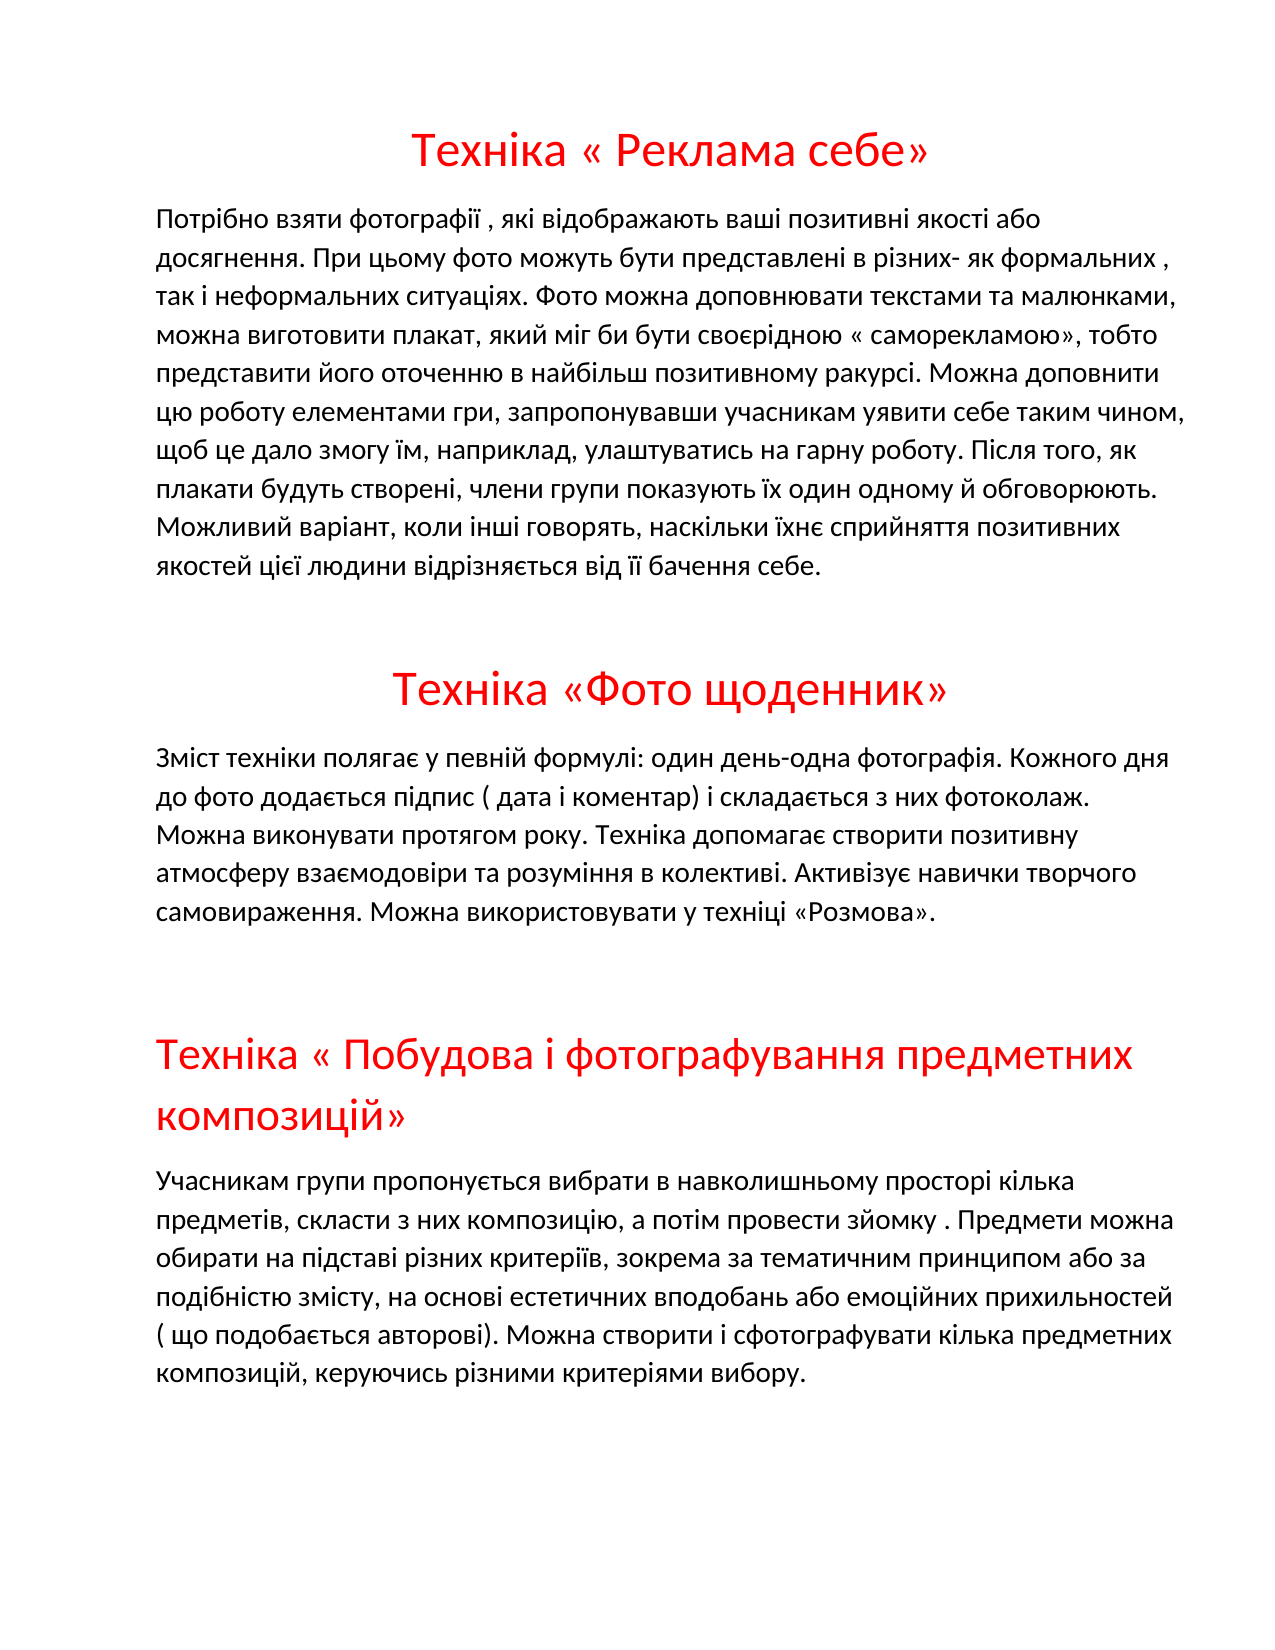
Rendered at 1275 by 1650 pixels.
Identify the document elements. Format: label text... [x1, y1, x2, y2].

text Техніка « Реклама себе» [156, 118, 1186, 179]
text Зміст техніки полягає у певній формулі: один день-одна фотографія. Кожного дня до фото додається підпис ( дата і коментар) і складається з них фотоколаж. Можна виконувати протягом року. Техніка допомагає створити позитивну атмосферу взаємодовіри та розуміння в колективі. Активізує навички творчого самовираження. Можна використовувати у техніці «Розмова». [156, 739, 1186, 929]
text Техніка « Побудова і фотографування предметних композицій» [156, 1025, 1186, 1141]
text Учасникам групи пропонується вибрати в навколишньому просторі кілька предметів, скласти з них композицію, а потім провести зйомку . Предмети можна обирати на підставі різних критеріїв, зокрема за тематичним принципом або за подібністю змісту, на основі естетичних вподобань або емоційних прихильностей ( що подобається авторові). Можна створити і сфотографувати кілька предметних композицій, керуючись різними критеріями вибору. [156, 1162, 1186, 1390]
text Техніка «Фото щоденник» [156, 657, 1186, 718]
text Потрібно взяти фотографії , які відображають ваші позитивні якості або досягнення. При цьому фото можуть бути представлені в різних- як формальних , так і неформальних ситуаціях. Фото можна доповнювати текстами та малюнками, можна виготовити плакат, який міг би бути своєрідною « саморекламою», тобто представити його оточенню в найбільш позитивному ракурсі. Можна доповнити цю роботу елементами гри, запропонувавши учасникам уявити себе таким чином, щоб це дало змогу їм, наприклад, улаштуватись на гарну роботу. Після того, як плакати будуть створені, члени групи показують їх один одному й обговорюють. Можливий варіант, коли інші говорять, наскільки їхнє сприйняття позитивних якостей цієї людини відрізняється від її бачення себе. [156, 201, 1186, 582]
